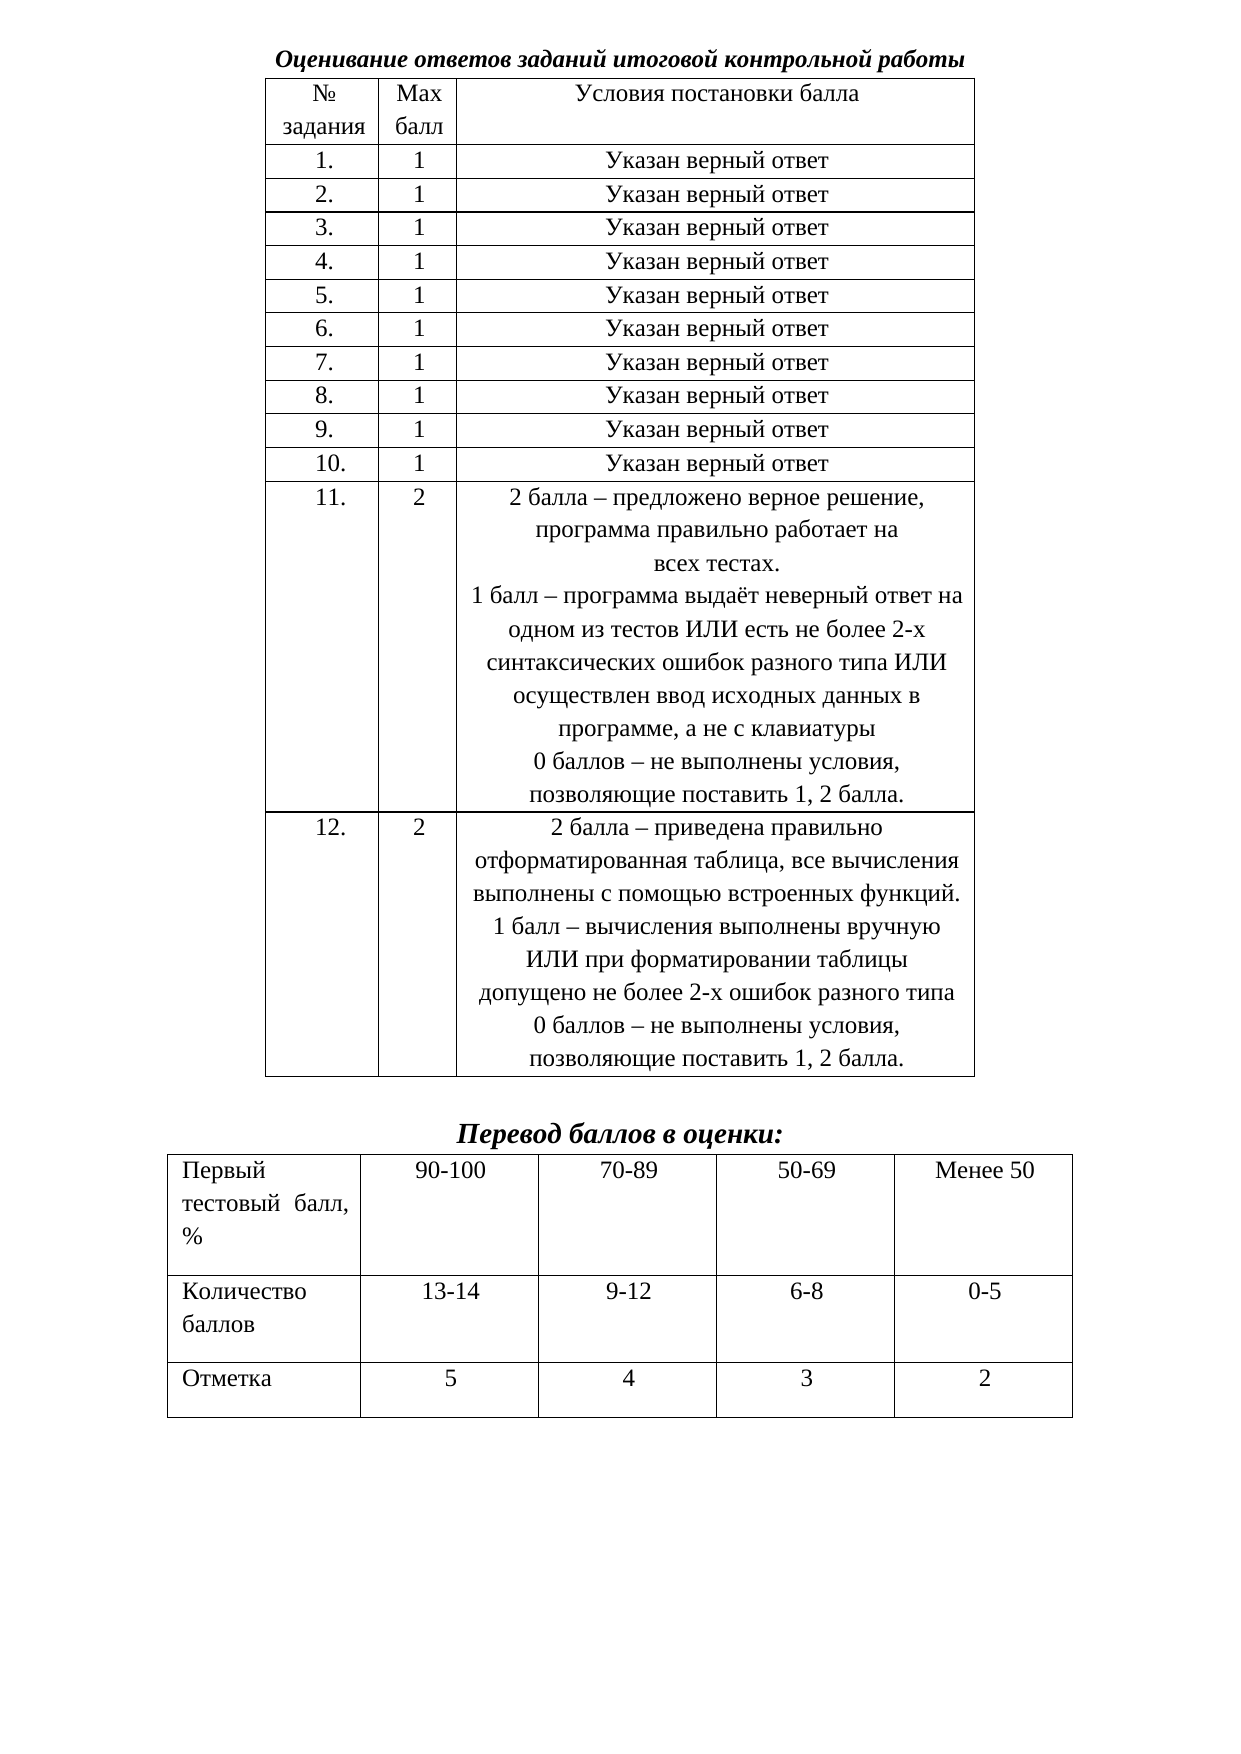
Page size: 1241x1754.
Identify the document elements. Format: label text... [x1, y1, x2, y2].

table_header Первый тестовый балл, % [168, 1155, 360, 1275]
table_cell Указан верный ответ [457, 213, 974, 245]
table_header 90-100 [361, 1155, 538, 1275]
table_cell [266, 448, 378, 481]
table_cell [266, 414, 378, 447]
table_header 50-69 [717, 1155, 894, 1275]
table_cell Указан верный ответ [457, 280, 974, 312]
table_cell 1 [379, 448, 456, 481]
table_cell Указан верный ответ [457, 347, 974, 379]
table_cell 6-8 [717, 1276, 894, 1362]
table_cell 1 [379, 280, 456, 312]
table_cell 1 [379, 179, 456, 211]
table_cell 2 [379, 813, 456, 1076]
table_cell [266, 347, 378, 379]
table_header Менее 50 [895, 1155, 1072, 1275]
table_cell 9-12 [539, 1276, 716, 1362]
table_cell [266, 482, 378, 811]
table_cell 1 [379, 145, 456, 178]
table_cell [266, 246, 378, 279]
table_cell 1 [379, 381, 456, 413]
table_cell 4 [539, 1363, 716, 1417]
table_cell 2 балла – приведена правильно отформатированная таблица, все вычисления выполнены с помощью встроенных функций. 1 балл – вычисления выполнены вручную ИЛИ при форматировании таблицы допущено не более 2-х ошибок разного типа 0 баллов – не выполнены условия, позволяющие поставить 1, 2 балла. [457, 813, 974, 1076]
table_cell 2 балла – предложено верное решение, программа правильно работает на всех тестах. 1 балл – программа выдаёт неверный ответ на одном из тестов ИЛИ есть не более 2-х синтаксических ошибок разного типа ИЛИ осуществлен ввод исходных данных в программе, а не с клавиатуры 0 баллов – не выполнены условия, позволяющие поставить 1, 2 балла. [457, 482, 974, 811]
table_cell 1 [379, 414, 456, 447]
table_cell Указан верный ответ [457, 179, 974, 211]
table_cell 2 [379, 482, 456, 811]
table_cell [266, 179, 378, 211]
table_cell Указан верный ответ [457, 381, 974, 413]
table_cell [266, 213, 378, 245]
table_cell Указан верный ответ [457, 145, 974, 178]
table_header № задания [266, 79, 378, 144]
table_cell [266, 813, 378, 1076]
table_cell [266, 313, 378, 346]
table_cell 0-5 [895, 1276, 1072, 1362]
table_cell [266, 145, 378, 178]
table_cell 3 [717, 1363, 894, 1417]
list Оценивание ответов заданий итоговой контрольной работы [75, 44, 1165, 73]
table_cell Указан верный ответ [457, 313, 974, 346]
list Перевод баллов в оценки: [75, 1116, 1165, 1149]
table_cell Указан верный ответ [457, 246, 974, 279]
table_header Условия постановки балла [457, 79, 974, 144]
table_cell 1 [379, 313, 456, 346]
table_cell 1 [379, 347, 456, 379]
table_cell Отметка [168, 1363, 360, 1417]
table_cell [266, 381, 378, 413]
table_cell 1 [379, 213, 456, 245]
table_cell 13-14 [361, 1276, 538, 1362]
table_cell Количество баллов [168, 1276, 360, 1362]
table_cell [266, 280, 378, 312]
table_header Max балл [379, 79, 456, 144]
table_cell 1 [379, 246, 456, 279]
table_cell Указан верный ответ [457, 448, 974, 481]
table_cell 5 [361, 1363, 538, 1417]
table_header 70-89 [539, 1155, 716, 1275]
table_cell Указан верный ответ [457, 414, 974, 447]
table_cell 2 [895, 1363, 1072, 1417]
